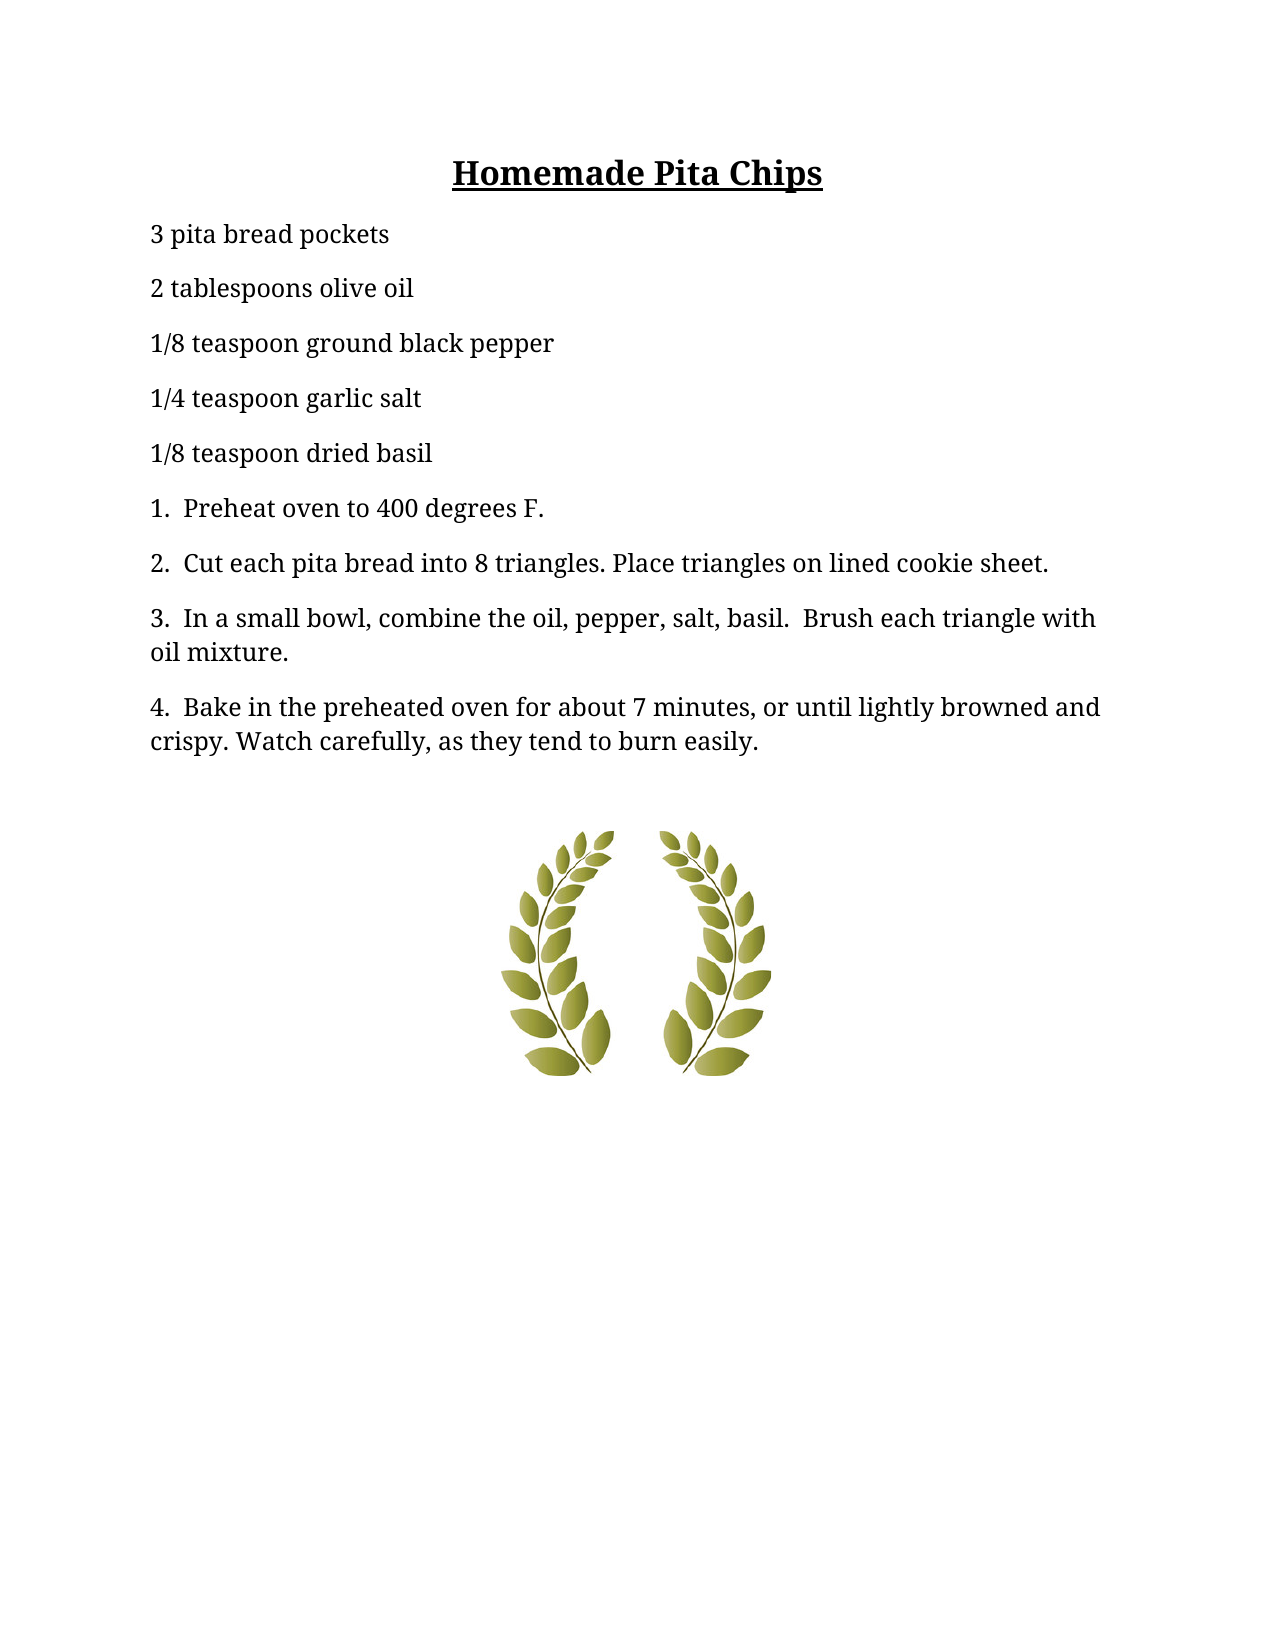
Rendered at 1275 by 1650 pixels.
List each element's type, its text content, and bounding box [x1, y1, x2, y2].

text 4. Bake in the preheated oven for about 7 minutes, or until lightly browned and crispy. Watch carefully, as they tend to burn easily. [150, 689, 1125, 758]
text 1/4 teaspoon garlic salt [150, 381, 1125, 415]
text 3 pita bread pockets [150, 216, 1125, 250]
text 3. In a small bowl, combine the oil, pepper, salt, basil. Brush each triangle with oil mixture. [150, 601, 1125, 669]
text 1/8 teaspoon dried basil [150, 436, 1125, 470]
text 2 tablespoons olive oil [150, 271, 1125, 305]
text 1/8 teaspoon ground black pepper [150, 326, 1125, 360]
text 2. Cut each pita bread into 8 triangles. Place triangles on lined cookie sheet. [150, 546, 1125, 580]
picture [501, 831, 772, 1076]
text Homemade Pita Chips [150, 150, 1125, 195]
text 1. Preheat oven to 400 degrees F. [150, 491, 1125, 525]
